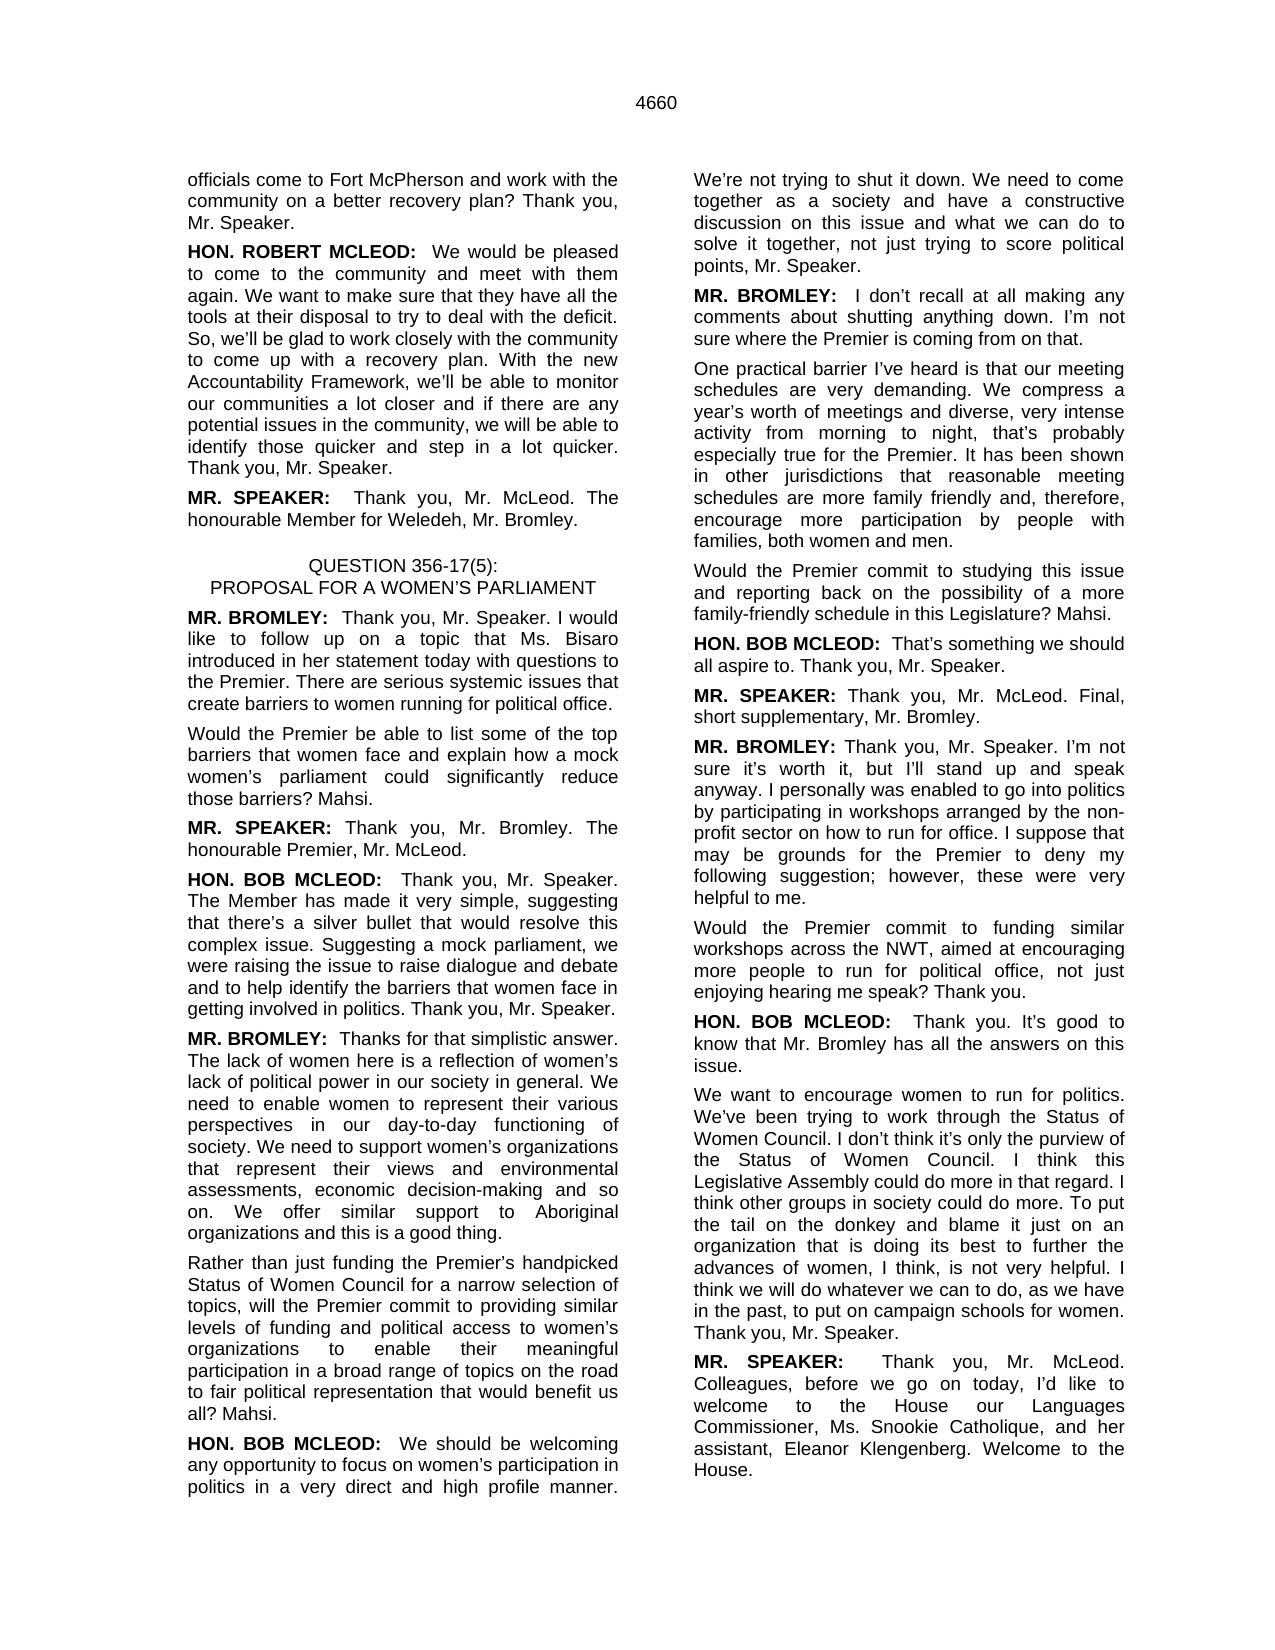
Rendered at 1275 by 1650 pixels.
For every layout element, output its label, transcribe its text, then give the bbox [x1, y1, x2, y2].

text MR. BROMLEY: Thank you, Mr. Speaker. I’m not sure it’s worth it, but I’ll stand up and speak anyway. I personally was enabled to go into politics by participating in workshops arranged by the non-profit sector on how to run for office. I suppose that may be grounds for the Premier to deny my following suggestion; however, these were very helpful to me. [694, 736, 1125, 908]
text MR. SPEAKER: Thank you, Mr. McLeod. Final, short supplementary, Mr. Bromley. [694, 684, 1125, 727]
text HON. BOB MCLEOD: Thank you. It’s good to know that Mr. Bromley has all the answers on this issue. [694, 1011, 1125, 1076]
text Would the Premier commit to studying this issue and reporting back on the possibility of a more family-friendly schedule in this Legislature? Mahsi. [694, 560, 1125, 624]
text MR. BROMLEY: I don’t recall at all making any comments about shutting anything down. I’m not sure where the Premier is coming from on that. [694, 284, 1125, 349]
text HON. ROBERT MCLEOD: We would be pleased to come to the community and meet with them again. We want to make sure that they have all the tools at their disposal to try to deal with the deficit. So, we’ll be glad to work closely with the community to come up with a recovery plan. With the new Accountability Framework, we’ll be able to monitor our communities a lot closer and if there are any potential issues in the community, we will be able to identify those quicker and step in a lot quicker. Thank you, Mr. Speaker. [187, 241, 619, 478]
text HON. BOB MCLEOD: That’s something we should all aspire to. Thank you, Mr. Speaker. [694, 633, 1125, 676]
text MR. BROMLEY: Thanks for that simplistic answer. The lack of women here is a reflection of women’s lack of political power in our society in general. We need to enable women to represent their various perspectives in our day-to-day functioning of society. We need to support women’s organizations that represent their views and environmental assessments, economic decision-making and so on. We offer similar support to Aboriginal organizations and this is a good thing. [187, 1028, 619, 1243]
text Would the Premier commit to funding similar workshops across the NWT, aimed at encouraging more people to run for political office, not just enjoying hearing me speak? Thank you. [694, 917, 1125, 1003]
text MR. BROMLEY: Thank you, Mr. Speaker. I would like to follow up on a topic that Ms. Bisaro introduced in her statement today with questions to the Premier. There are serious systemic issues that create barriers to women running for political office. [187, 606, 619, 714]
text HON. BOB MCLEOD: Thank you, Mr. Speaker. The Member has made it very simple, suggesting that there’s a silver bullet that would resolve this complex issue. Suggesting a mock parliament, we were raising the issue to raise dialogue and debate and to help identify the barriers that women face in getting involved in politics. Thank you, Mr. Speaker. [187, 869, 619, 1019]
text Would the Premier be able to list some of the top barriers that women face and explain how a mock women’s parliament could significantly reduce those barriers? Mahsi. [187, 723, 619, 809]
text HON. BOB MCLEOD: We should be welcoming any opportunity to focus on women’s participation in politics in a very direct and high profile manner. We’re not trying to shut it down. We need to come together as a society and have a constructive discussion on this issue and what we can do to solve it together, not just trying to score political points, Mr. Speaker. [187, 1433, 619, 1497]
text MR. SPEAKER: Thank you, Mr. McLeod. Colleagues, before we go on today, I’d like to welcome to the House our Languages Commissioner, Ms. Snookie Catholique, and her assistant, Eleanor Klengenberg. Welcome to the House. [694, 1351, 1125, 1481]
text HON. BOB MCLEOD: We should be welcoming any opportunity to focus on women’s participation in politics in a very direct and high profile manner. We’re not trying to shut it down. We need to come together as a society and have a constructive discussion on this issue and what we can do to solve it together, not just trying to score political points, Mr. Speaker. [694, 168, 1125, 276]
text Rather than just funding the Premier’s handpicked Status of Women Council for a narrow selection of topics, will the Premier commit to providing similar levels of funding and political access to women’s organizations to enable their meaningful participation in a broad range of topics on the road to fair political representation that would benefit us all? Mahsi. [187, 1252, 619, 1424]
text MR. SPEAKER: Thank you, Mr. McLeod. The honourable Member for Weledeh, Mr. Bromley. [187, 487, 619, 530]
text MR. SPEAKER: Thank you, Mr. Bromley. The honourable Premier, Mr. McLeod. [187, 817, 619, 860]
subtitle QUESTION 356-17(5): PROPOSAL FOR A WOMEN’S PARLIAMENT [187, 555, 619, 598]
text We want to encourage women to run for politics. We’ve been trying to work through the Status of Women Council. I don’t think it’s only the purview of the Status of Women Council. I think this Legislative Assembly could do more in that regard. I think other groups in society could do more. To put the tail on the donkey and blame it just on an organization that is doing its best to further the advances of women, I think, is not very helpful. I think we will do whatever we can to do, as we have in the past, to put on campaign schools for women. Thank you, Mr. Speaker. [694, 1084, 1125, 1343]
text One practical barrier I’ve heard is that our meeting schedules are very demanding. We compress a year’s worth of meetings and diverse, very intense activity from morning to night, that’s probably especially true for the Premier. It has been shown in other jurisdictions that reasonable meeting schedules are more family friendly and, therefore, encourage more participation by people with families, both women and men. [694, 357, 1125, 552]
